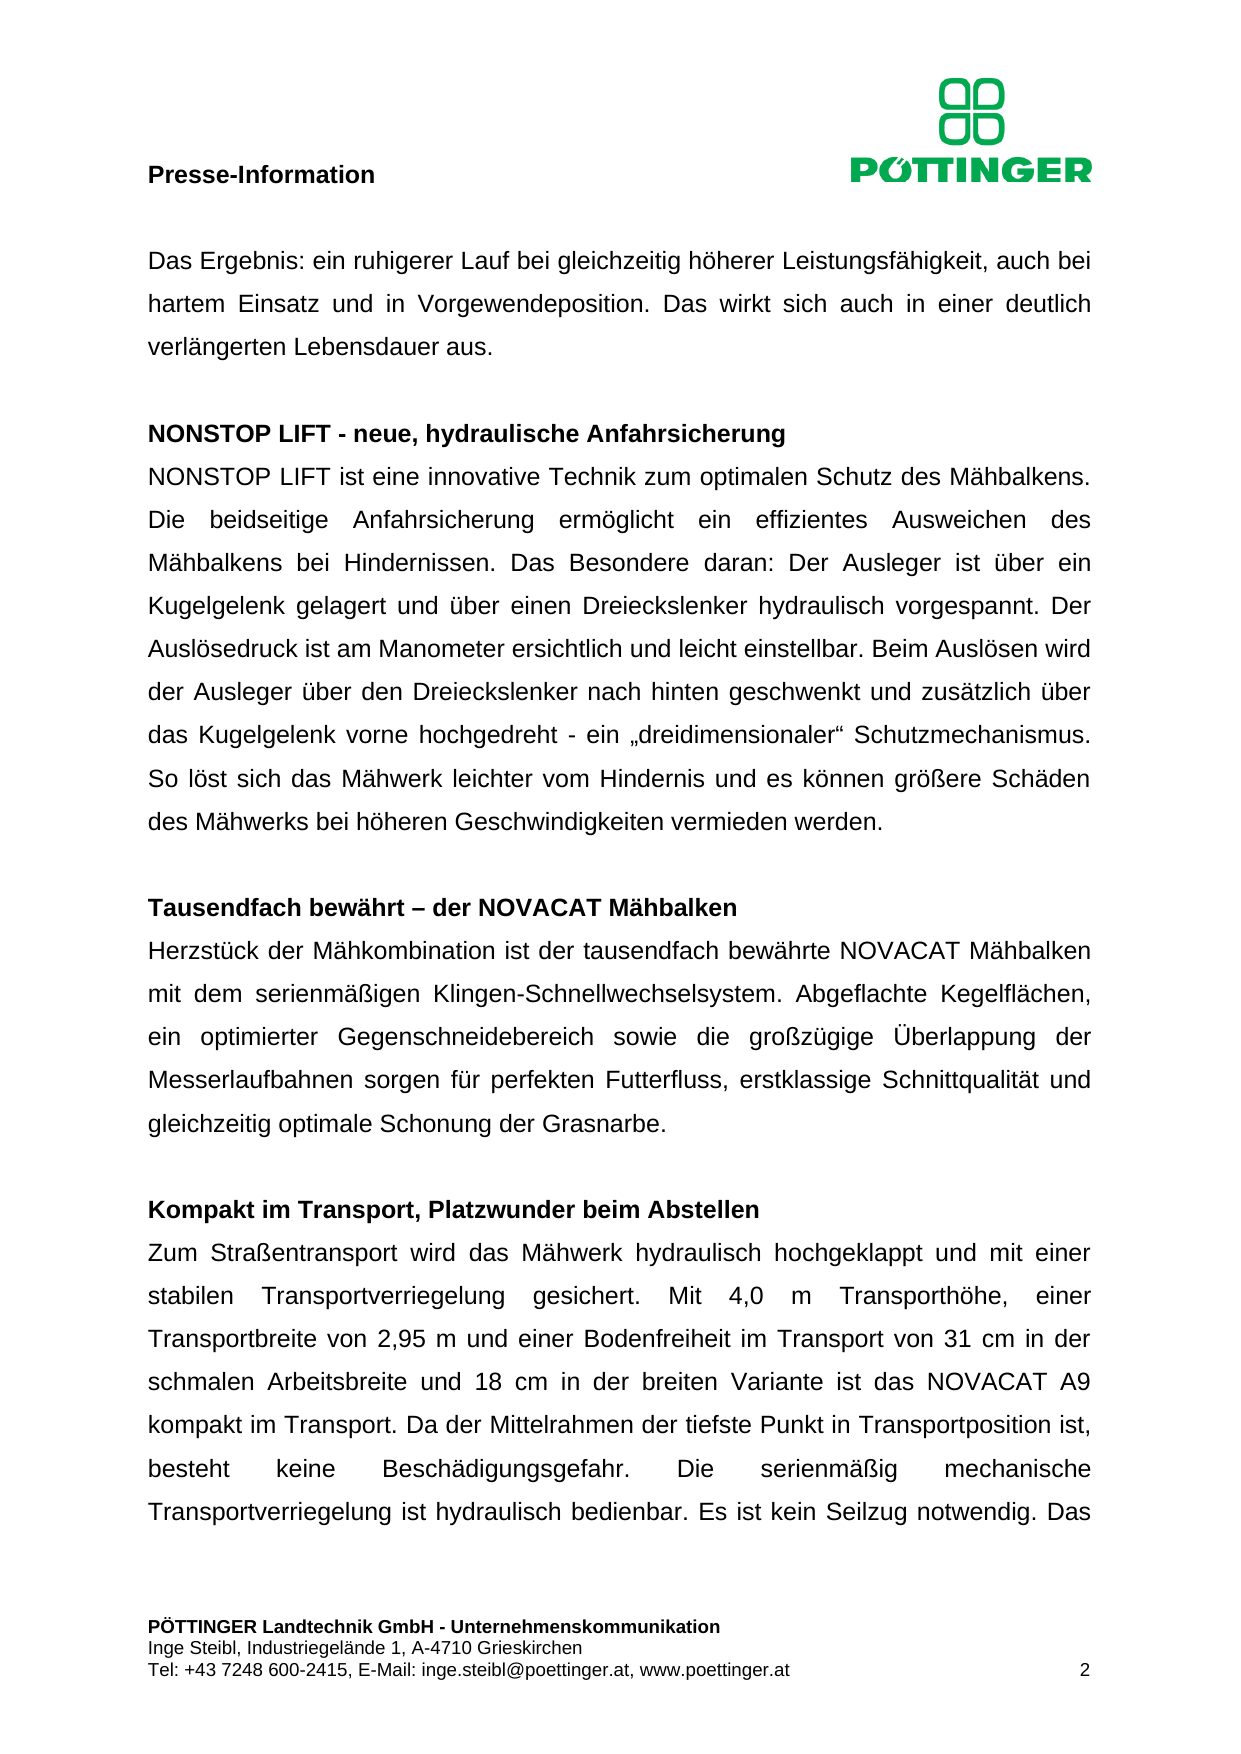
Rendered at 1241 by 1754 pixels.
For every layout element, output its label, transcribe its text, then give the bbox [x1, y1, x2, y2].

text NONSTOP LIFT - neue, hydraulische Anfahrsicherung [148, 419, 1093, 447]
picture [850, 78, 1093, 181]
text Tausendfach bewährt – der NOVACAT Mähbalken [148, 893, 1093, 922]
text Kompakt im Transport, Platzwunder beim Abstellen [148, 1195, 1093, 1224]
text NONSTOP LIFT ist eine innovative Technik zum optimalen Schutz des Mähbalkens. Die beidseitige Anfahrsicherung ermöglicht ein effizientes Ausweichen des Mähbalkens bei Hindernissen. Das Besondere daran: Der Ausleger ist über ein Kugelgelenk gelagert und über einen Dreieckslenker hydraulisch vorgespannt. Der Auslösedruck ist am Manometer ersichtlich und leicht einstellbar. Beim Auslösen wird der Ausleger über den Dreieckslenker nach hinten geschwenkt und zusätzlich über das Kugelgelenk vorne hochgedreht - ein „dreidimensionaler“ Schutzmechanismus. So löst sich das Mähwerk leichter vom Hindernis und es können größere Schäden des Mähwerks bei höheren Geschwindigkeiten vermieden werden. [148, 462, 1093, 836]
text Herzstück der Mähkombination ist der tausendfach bewährte NOVACAT Mähbalken mit dem serienmäßigen Klingen-Schnellwechselsystem. Abgeflachte Kegelflächen, ein optimierter Gegenschneidebereich sowie die großzügige Überlappung der Messerlaufbahnen sorgen für perfekten Futterfluss, erstklassige Schnittqualität und gleichzeitig optimale Schonung der Grasnarbe. [148, 936, 1093, 1137]
